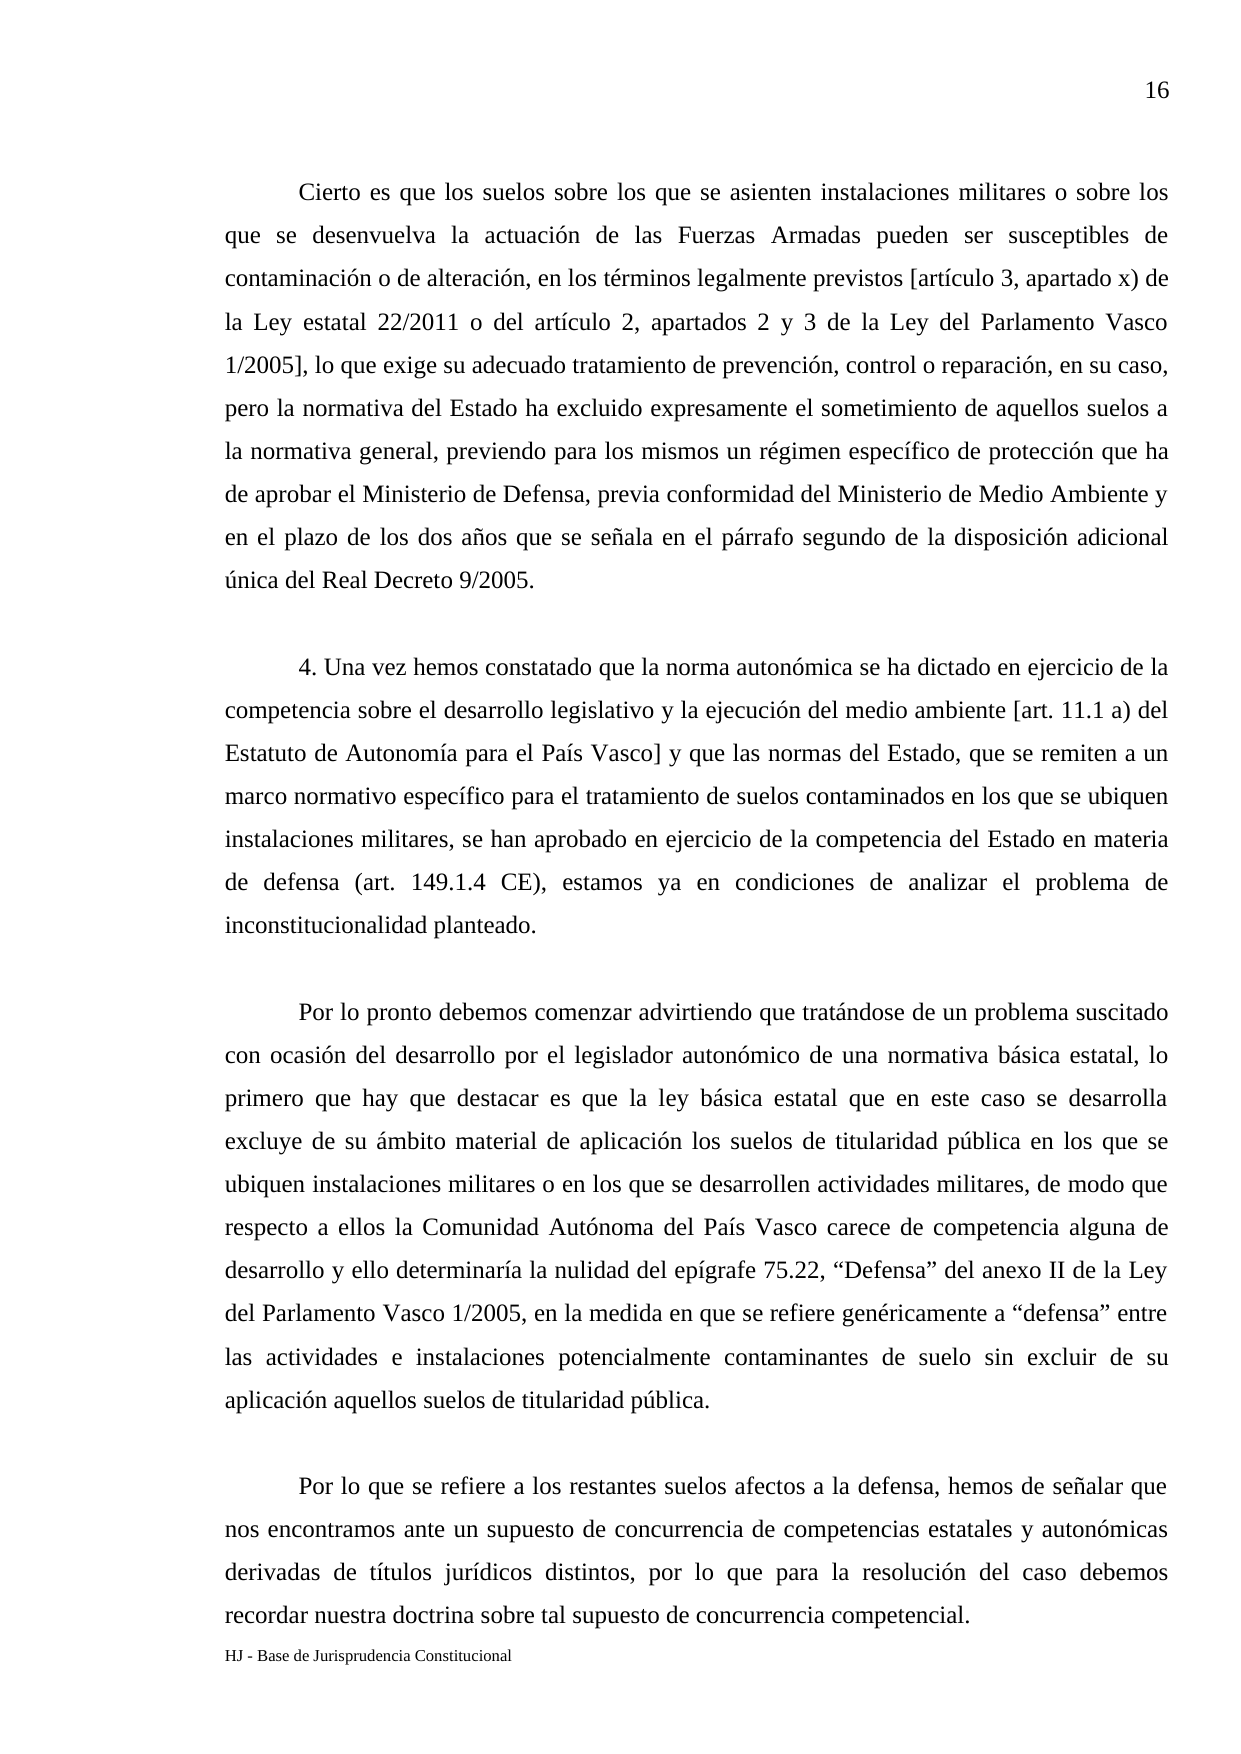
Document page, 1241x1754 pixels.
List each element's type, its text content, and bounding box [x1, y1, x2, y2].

text 4. Una vez hemos constatado que la norma autonómica se ha dictado en ejercicio de la competencia sobre el desarrollo legislativo y la ejecución del medio ambiente [art. 11.1 a) del Estatuto de Autonomía para el País Vasco] y que las normas del Estado, que se remiten a un marco normativo específico para el tratamiento de suelos contaminados en los que se ubiquen instalaciones militares, se han aprobado en ejercicio de la competencia del Estado en materia de defensa (art. 149.1.4 CE), estamos ya en condiciones de analizar el problema de inconstitucionalidad planteado. [224, 652, 1169, 939]
text Por lo pronto debemos comenzar advirtiendo que tratándose de un problema suscitado con ocasión del desarrollo por el legislador autonómico de una normativa básica estatal, lo primero que hay que destacar es que la ley básica estatal que en este caso se desarrolla excluye de su ámbito material de aplicación los suelos de titularidad pública en los que se ubiquen instalaciones militares o en los que se desarrollen actividades militares, de modo que respecto a ellos la Comunidad Autónoma del País Vasco carece de competencia alguna de desarrollo y ello determinaría la nulidad del epígrafe 75.22, “Defensa” del anexo II de la Ley del Parlamento Vasco 1/2005, en la medida en que se refiere genéricamente a “defensa” entre las actividades e instalaciones potencialmente contaminantes de suelo sin excluir de su aplicación aquellos suelos de titularidad pública. [224, 997, 1169, 1413]
text Cierto es que los suelos sobre los que se asienten instalaciones militares o sobre los que se desenvuelva la actuación de las Fuerzas Armadas pueden ser susceptibles de contaminación o de alteración, en los términos legalmente previstos [artículo 3, apartado x) de la Ley estatal 22/2011 o del artículo 2, apartados 2 y 3 de la Ley del Parlamento Vasco 1/2005], lo que exige su adecuado tratamiento de prevención, control o reparación, en su caso, pero la normativa del Estado ha excluido expresamente el sometimiento de aquellos suelos a la normativa general, previendo para los mismos un régimen específico de protección que ha de aprobar el Ministerio de Defensa, previa conformidad del Ministerio de Medio Ambiente y en el plazo de los dos años que se señala en el párrafo segundo de la disposición adicional única del Real Decreto 9/2005. [224, 177, 1169, 594]
text Por lo que se refiere a los restantes suelos afectos a la defensa, hemos de señalar que nos encontramos ante un supuesto de concurrencia de competencias estatales y autonómicas derivadas de títulos jurídicos distintos, por lo que para la resolución del caso debemos recordar nuestra doctrina sobre tal supuesto de concurrencia competencial. [224, 1471, 1169, 1629]
